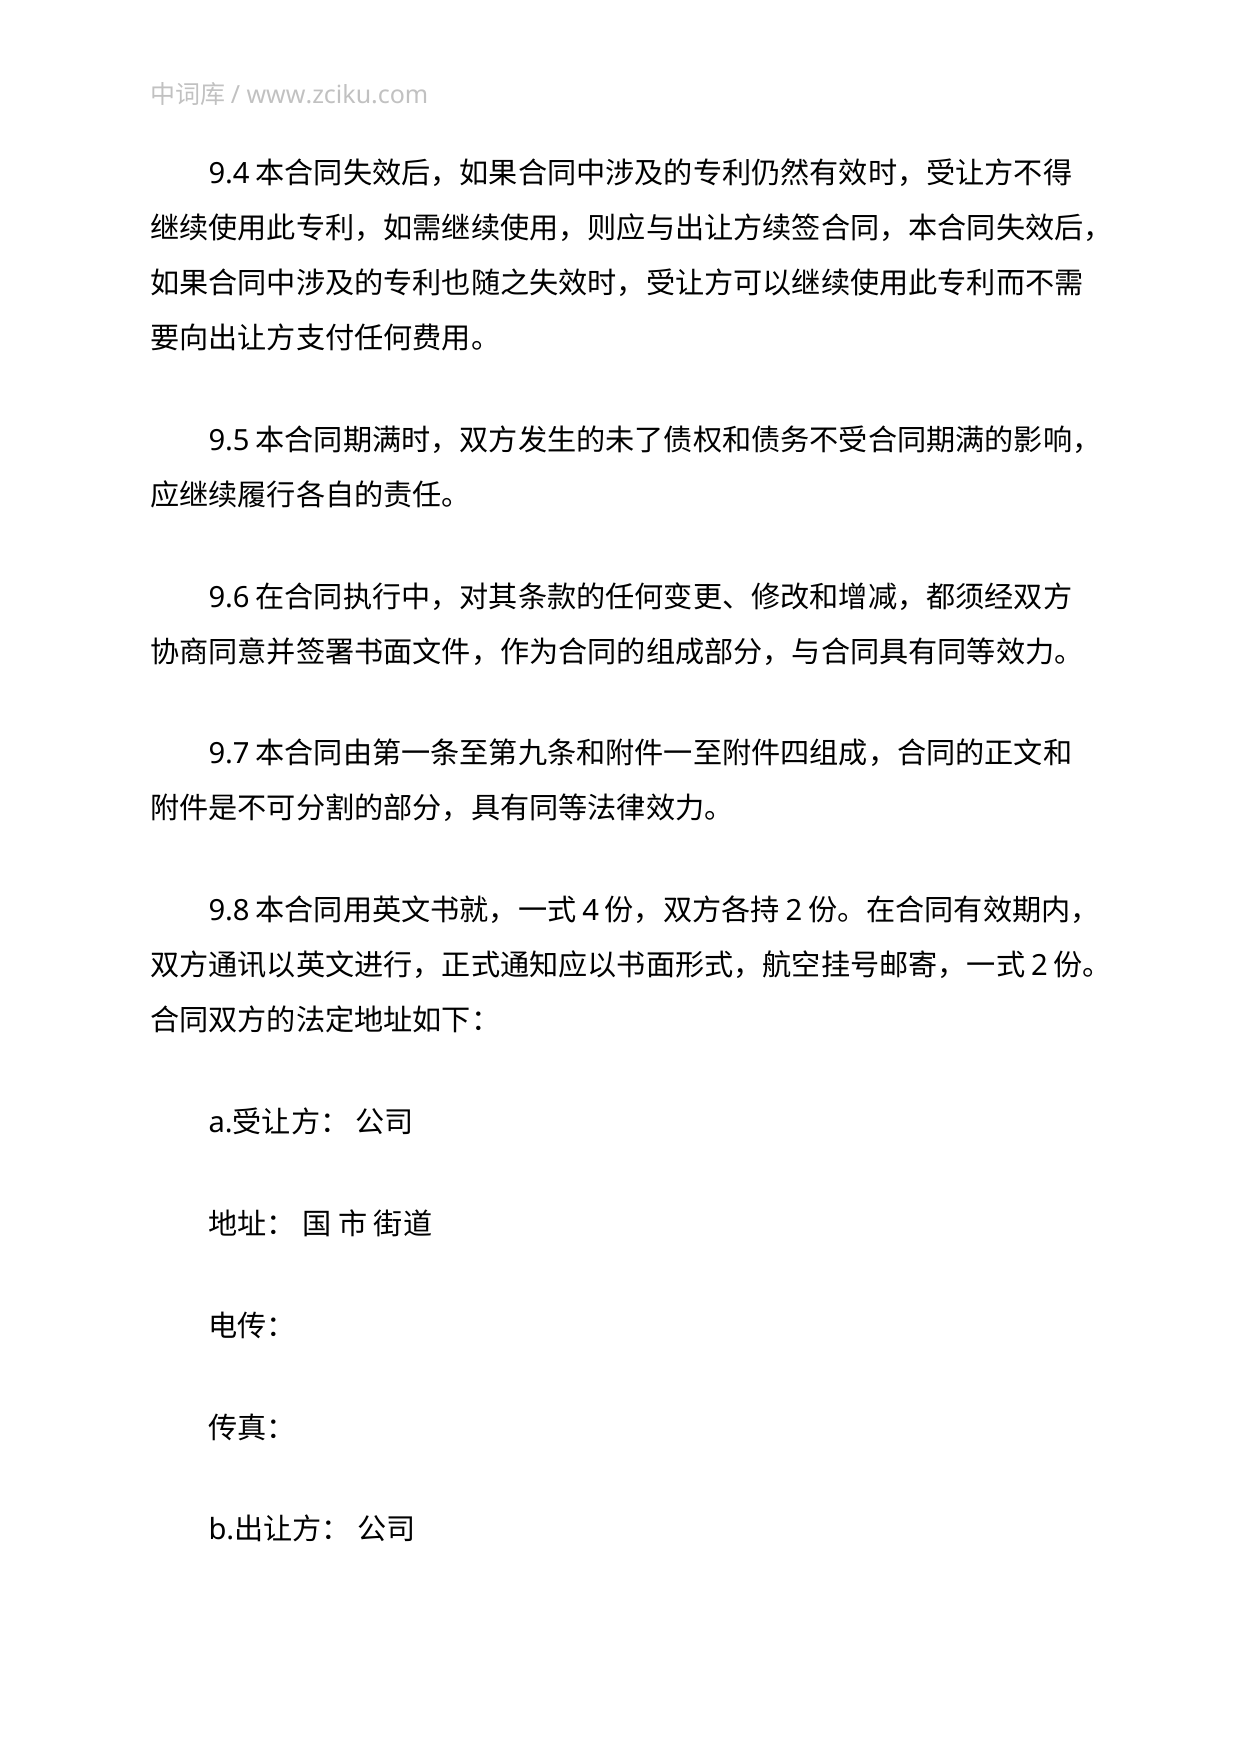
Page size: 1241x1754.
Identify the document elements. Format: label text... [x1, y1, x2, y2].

text b.出让方： 公司 [150, 1506, 1090, 1548]
text 9.5本合同期满时，双方发生的未了债权和债务不受合同期满的影响，应继续履行各自的责任。 [150, 417, 1090, 514]
text 地址： 国 市 街道 [150, 1201, 1090, 1243]
text 9.4本合同失效后，如果合同中涉及的专利仍然有效时，受让方不得继续使用此专利，如需继续使用，则应与出让方续签合同，本合同失效后，如果合同中涉及的专利也随之失效时，受让方可以继续使用此专利而不需要向出让方支付任何费用。 [150, 150, 1090, 357]
text 电传： [150, 1302, 1090, 1345]
text 9.7本合同由第一条至第九条和附件一至附件四组成，合同的正文和附件是不可分割的部分，具有同等法律效力。 [150, 730, 1090, 827]
text 传真： [150, 1404, 1090, 1446]
text 9.8本合同用英文书就，一式4份，双方各持2份。在合同有效期内，双方通讯以英文进行，正式通知应以书面形式，航空挂号邮寄，一式2份。合同双方的法定地址如下： [150, 887, 1090, 1039]
text a.受让方： 公司 [150, 1099, 1090, 1141]
text 9.6在合同执行中，对其条款的任何变更、修改和增减，都须经双方协商同意并签署书面文件，作为合同的组成部分，与合同具有同等效力。 [150, 573, 1090, 671]
